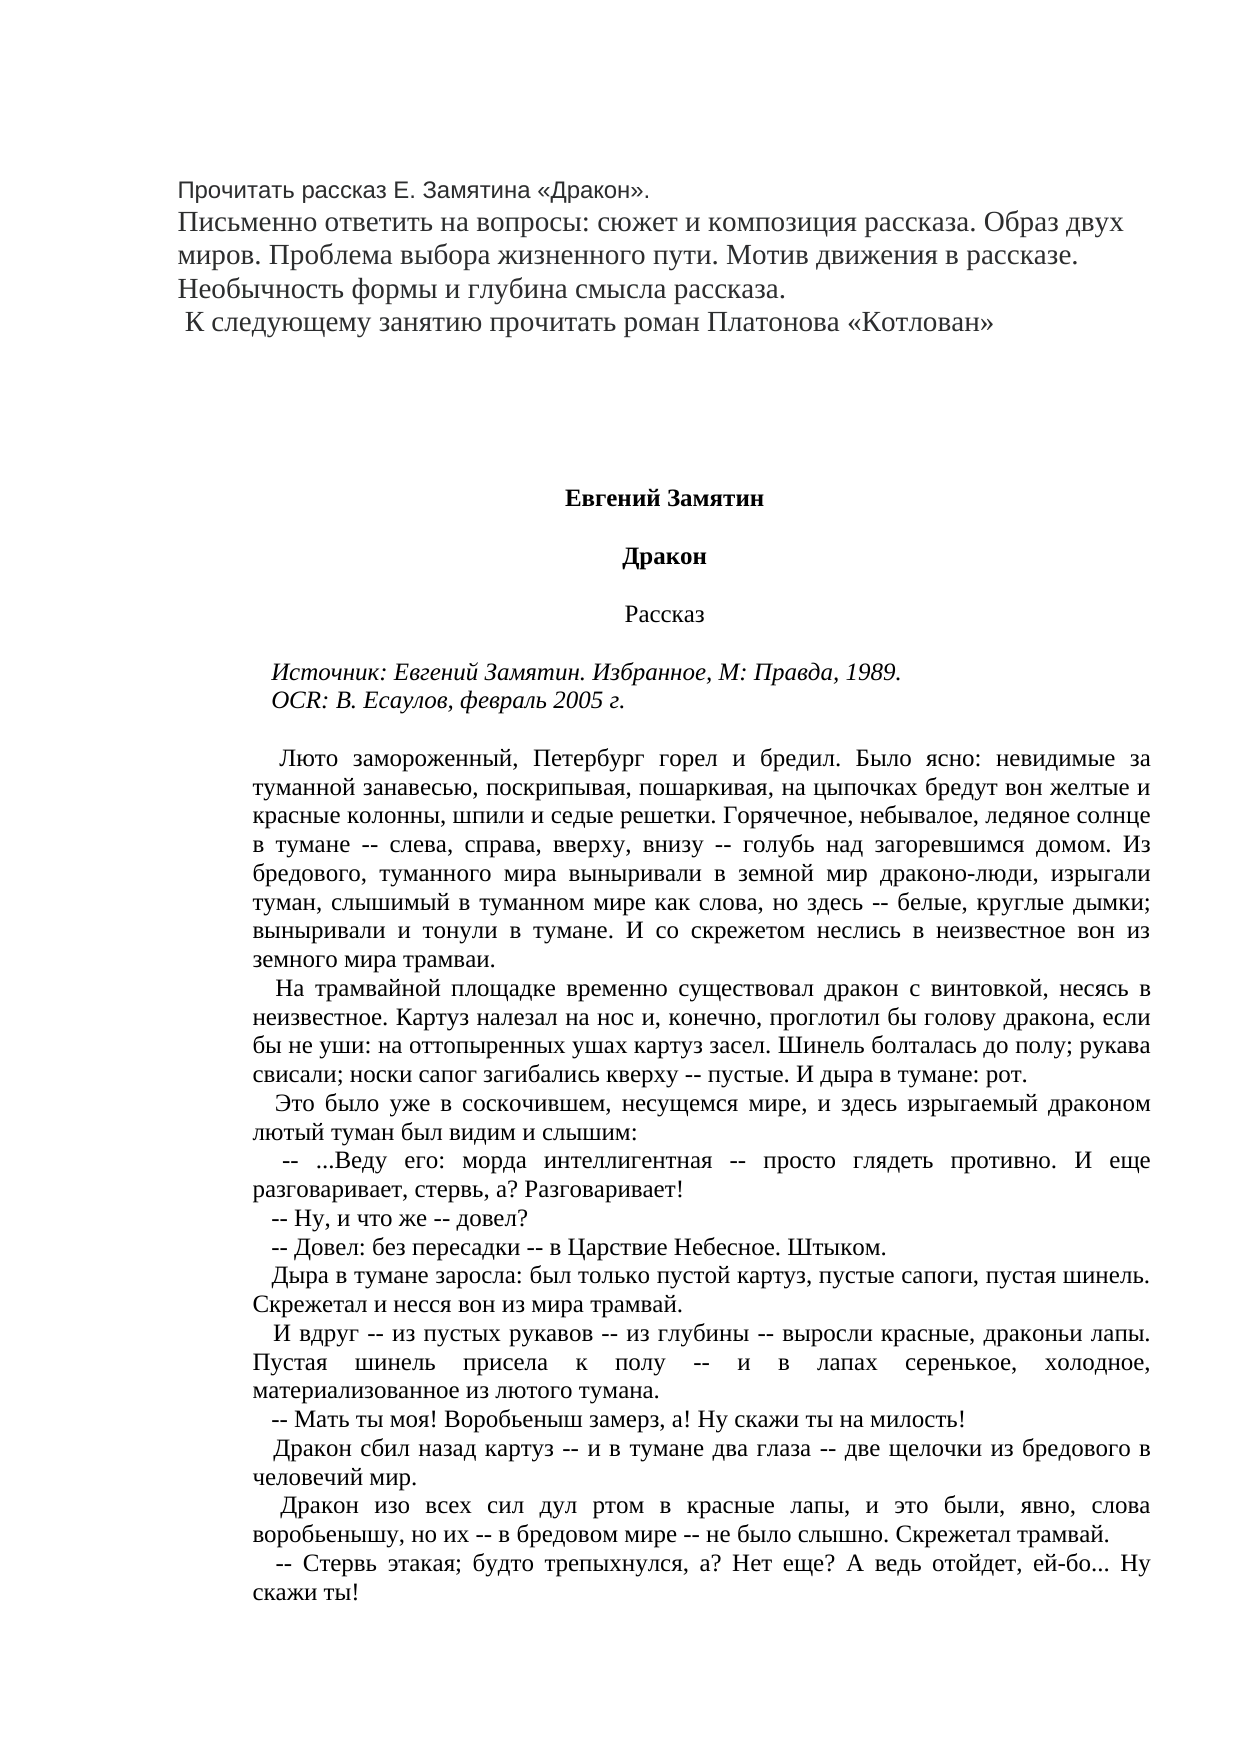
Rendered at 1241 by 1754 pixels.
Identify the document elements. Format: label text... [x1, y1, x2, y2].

text На трамвайной площадке временно существовал дракон с винтовкой, несясь в неизвестное. Картуз налезал на нос и, конечно, проглотил бы голову дракона, если бы не уши: на оттопыренных ушах картуз засел. Шинель болталась до полу; рукава свисали; носки сапог загибались кверху -- пустые. И дыра в тумане: рот. [252, 973, 1152, 1088]
text -- Стервь этакая; будто трепыхнулся, а? Нет еще? А ведь отойдет, ей-бо... Ну скажи ты! [252, 1548, 1152, 1605]
text Дыра в тумане заросла: был только пустой картуз, пустые сапоги, пустая шинель. Скрежетал и несся вон из мира трамвай. [252, 1260, 1152, 1318]
text -- Мать ты моя! Воробьеныш замерз, а! Ну скажи ты на милость! [252, 1404, 1152, 1433]
text OCR: В. Есаулов, февраль 2005 г. [252, 685, 1152, 714]
text И вдруг -- из пустых рукавов -- из глубины -- выросли красные, драконьи лапы. Пустая шинель присела к полу -- и в лапах серенькое, холодное, материализованное из лютого тумана. [252, 1318, 1152, 1404]
text К следующему занятию прочитать роман Платонова «Котлован» [177, 304, 1152, 338]
text -- Ну, и что же -- довел? [252, 1203, 1152, 1232]
text Рассказ [177, 599, 1152, 627]
text Дракон изо всех сил дул ртом в красные лапы, и это были, явно, слова воробьенышу, но их -- в бредовом мире -- не было слышно. Скрежетал трамвай. [252, 1490, 1152, 1548]
text Прочитать рассказ Е. Замятина «Дракон». [177, 176, 1152, 204]
text -- Довел: без пересадки -- в Царствие Небесное. Штыком. [252, 1232, 1152, 1260]
text Дракон [177, 541, 1152, 569]
text Дракон сбил назад картуз -- и в тумане два глаза -- две щелочки из бредового в человечий мир. [252, 1433, 1152, 1490]
text -- ...Веду его: морда интеллигентная -- просто глядеть противно. И еще разговаривает, стервь, а? Разговаривает! [252, 1145, 1152, 1203]
text Евгений Замятин [177, 483, 1152, 512]
text Письменно ответить на вопросы: сюжет и композиция рассказа. Образ двух миров. Проблема выбора жизненного пути. Мотив движения в рассказе. Необычность формы и глубина смысла рассказа. [177, 204, 1152, 304]
text Источник: Евгений Замятин. Избранное, М: Правда, 1989. [252, 657, 1152, 685]
text Люто замороженный, Петербург горел и бредил. Было ясно: невидимые за туманной занавесью, поскрипывая, пошаркивая, на цыпочках бредут вон желтые и красные колонны, шпили и седые решетки. Горячечное, небывалое, ледяное солнце в тумане -- слева, справа, вверху, внизу -- голубь над загоревшимся домом. Из бредового, туманного мира выныривали в земной мир драконо-люди, изрыгали туман, слышимый в туманном мире как слова, но здесь -- белые, круглые дымки; выныривали и тонули в тумане. И со скрежетом неслись в неизвестное вон из земного мира трамваи. [252, 743, 1152, 973]
text Это было уже в соскочившем, несущемся мире, и здесь изрыгаемый драконом лютый туман был видим и слышим: [252, 1088, 1152, 1145]
